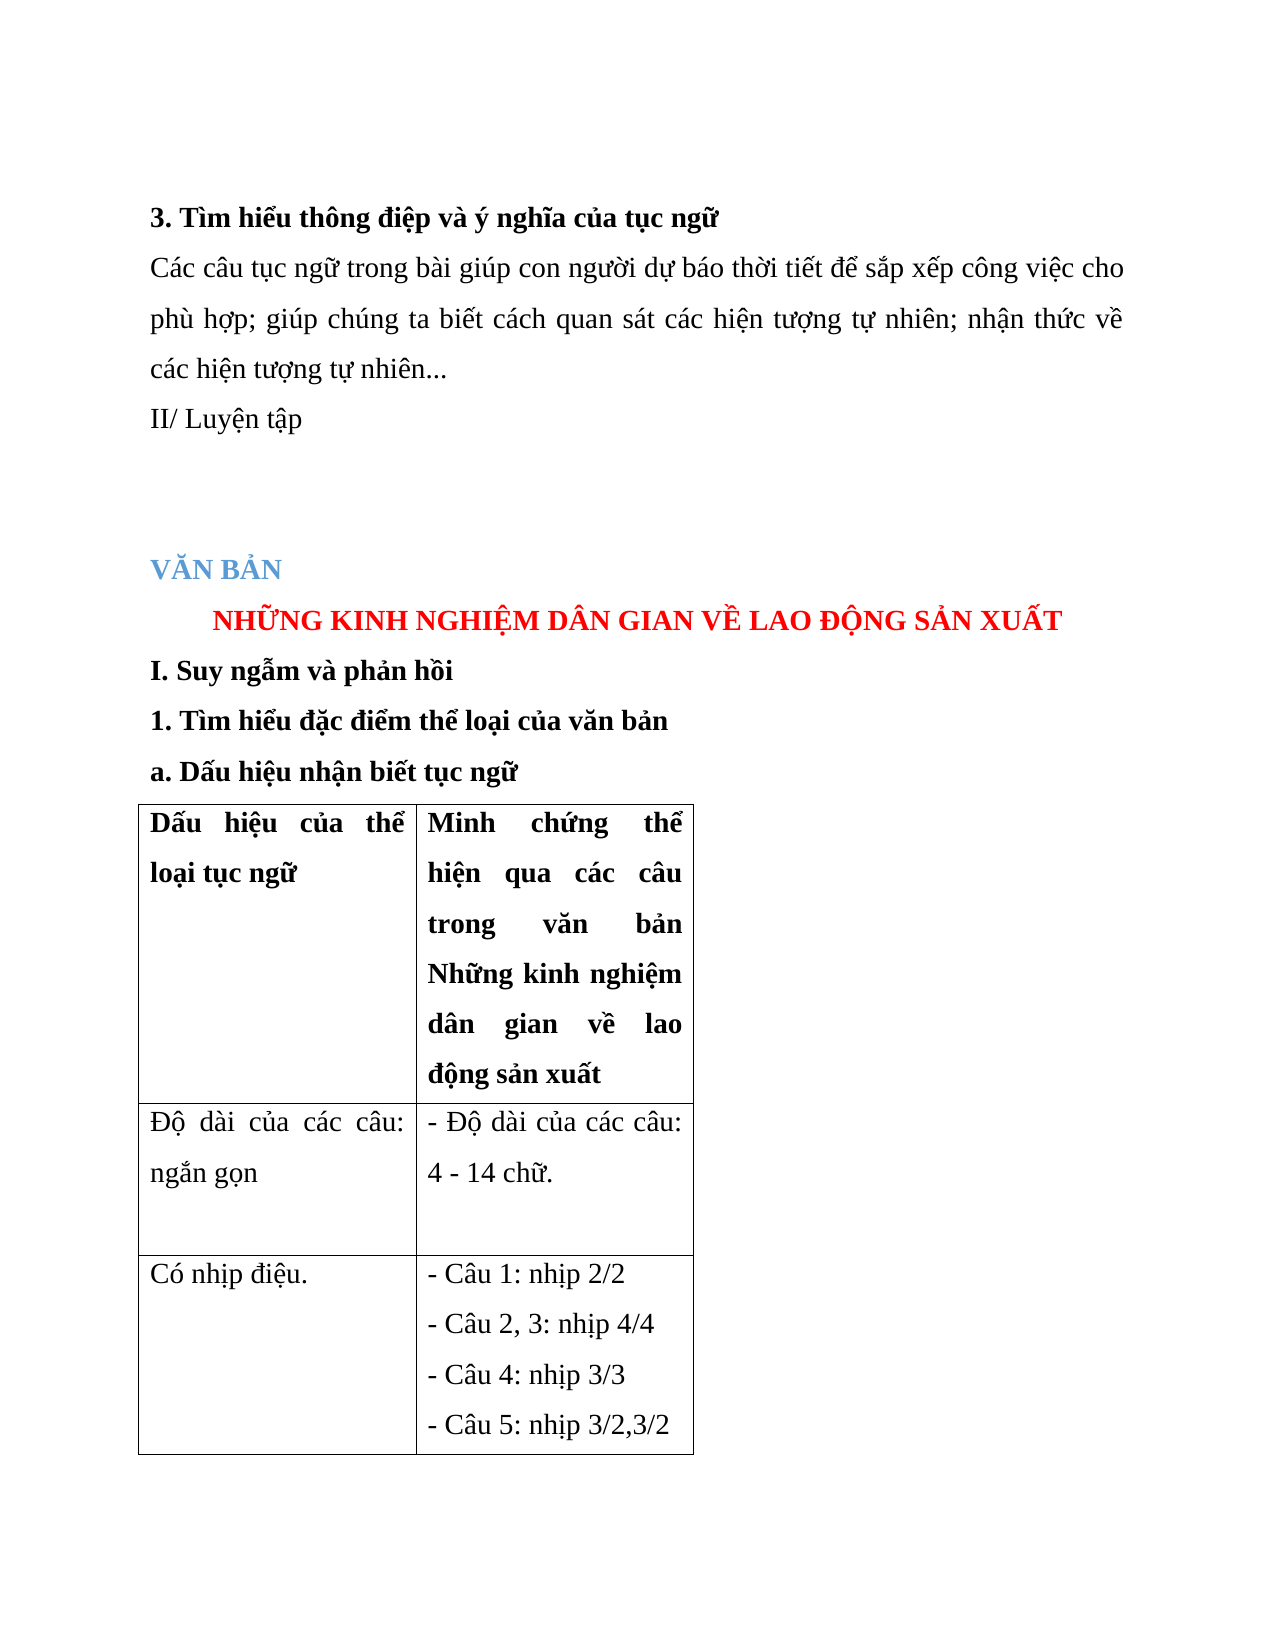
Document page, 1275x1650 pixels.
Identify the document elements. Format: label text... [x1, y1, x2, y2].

table_cell Độ dài của các câu: ngắn gọn [139, 1104, 416, 1255]
table_header Dấu hiệu của thể loại tục ngữ [139, 805, 416, 1103]
text a. Dấu hiệu nhận biết tục ngữ [150, 754, 1125, 787]
text I. Suy ngẫm và phản hồi [150, 653, 1125, 687]
text 1. Tìm hiểu đặc điểm thể loại của văn bản [150, 703, 1125, 737]
text 3. Tìm hiểu thông điệp và ý nghĩa của tục ngữ [150, 200, 1125, 234]
table_header Minh chứng thể hiện qua các câu trong văn bản Những kinh nghiệm dân gian về lao động sản xuất [417, 805, 693, 1103]
text NHỮNG KINH NGHIỆM DÂN GIAN VỀ LAO ĐỘNG SẢN XUẤT [150, 603, 1125, 636]
table_cell - Độ dài của các câu: 4 - 14 chữ. [417, 1104, 693, 1255]
text Các câu tục ngữ trong bài giúp con người dự báo thời tiết để sắp xếp công việc cho phù hợp; giúp chúng ta biết cách quan sát các hiện tượng tự nhiên; nhận thức về các hiện tượng tự nhiên... [150, 251, 1125, 385]
text VĂN BẢN [150, 552, 1125, 586]
table_cell Có nhịp điệu. [139, 1256, 416, 1454]
text II/ Luyện tập [150, 402, 1125, 435]
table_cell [417, 1256, 693, 1454]
